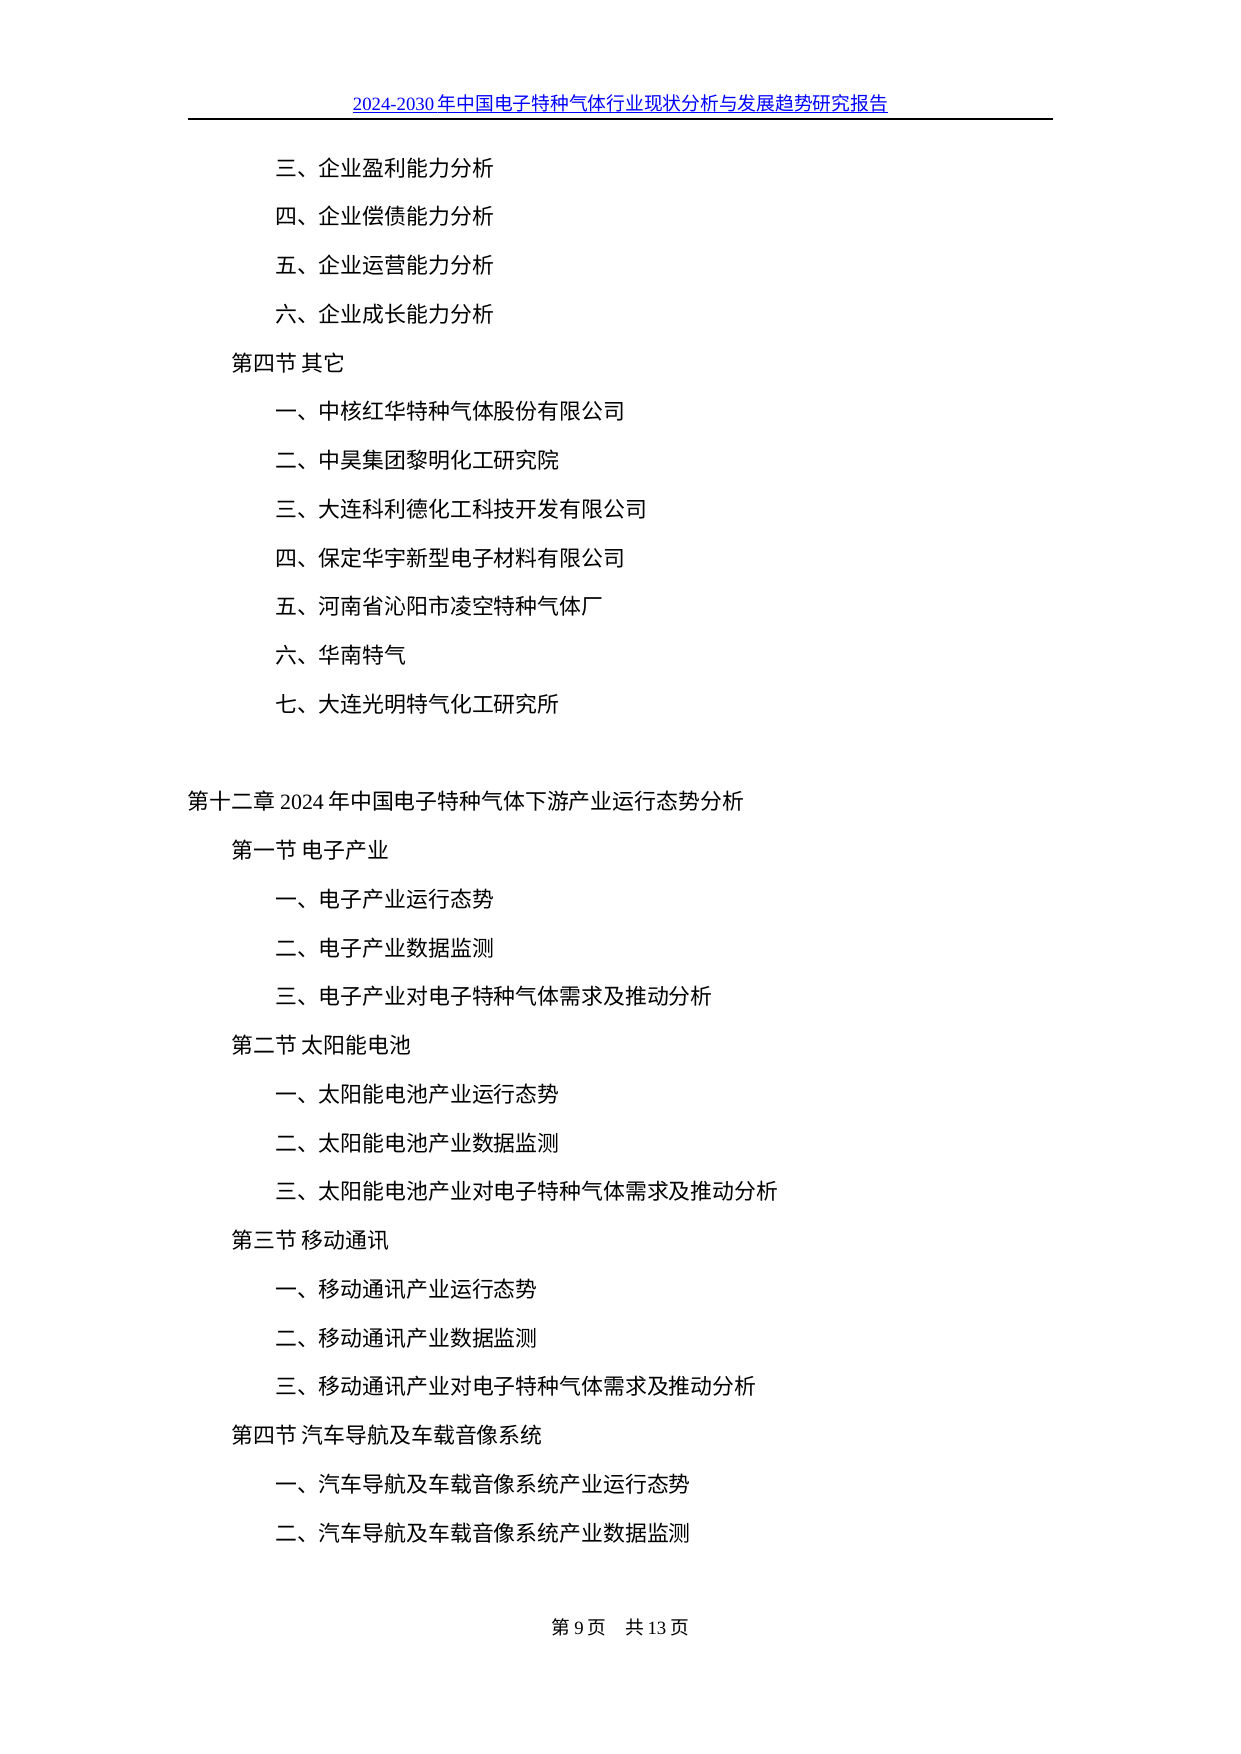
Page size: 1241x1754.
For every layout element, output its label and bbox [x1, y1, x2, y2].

text [187, 150, 1053, 1548]
